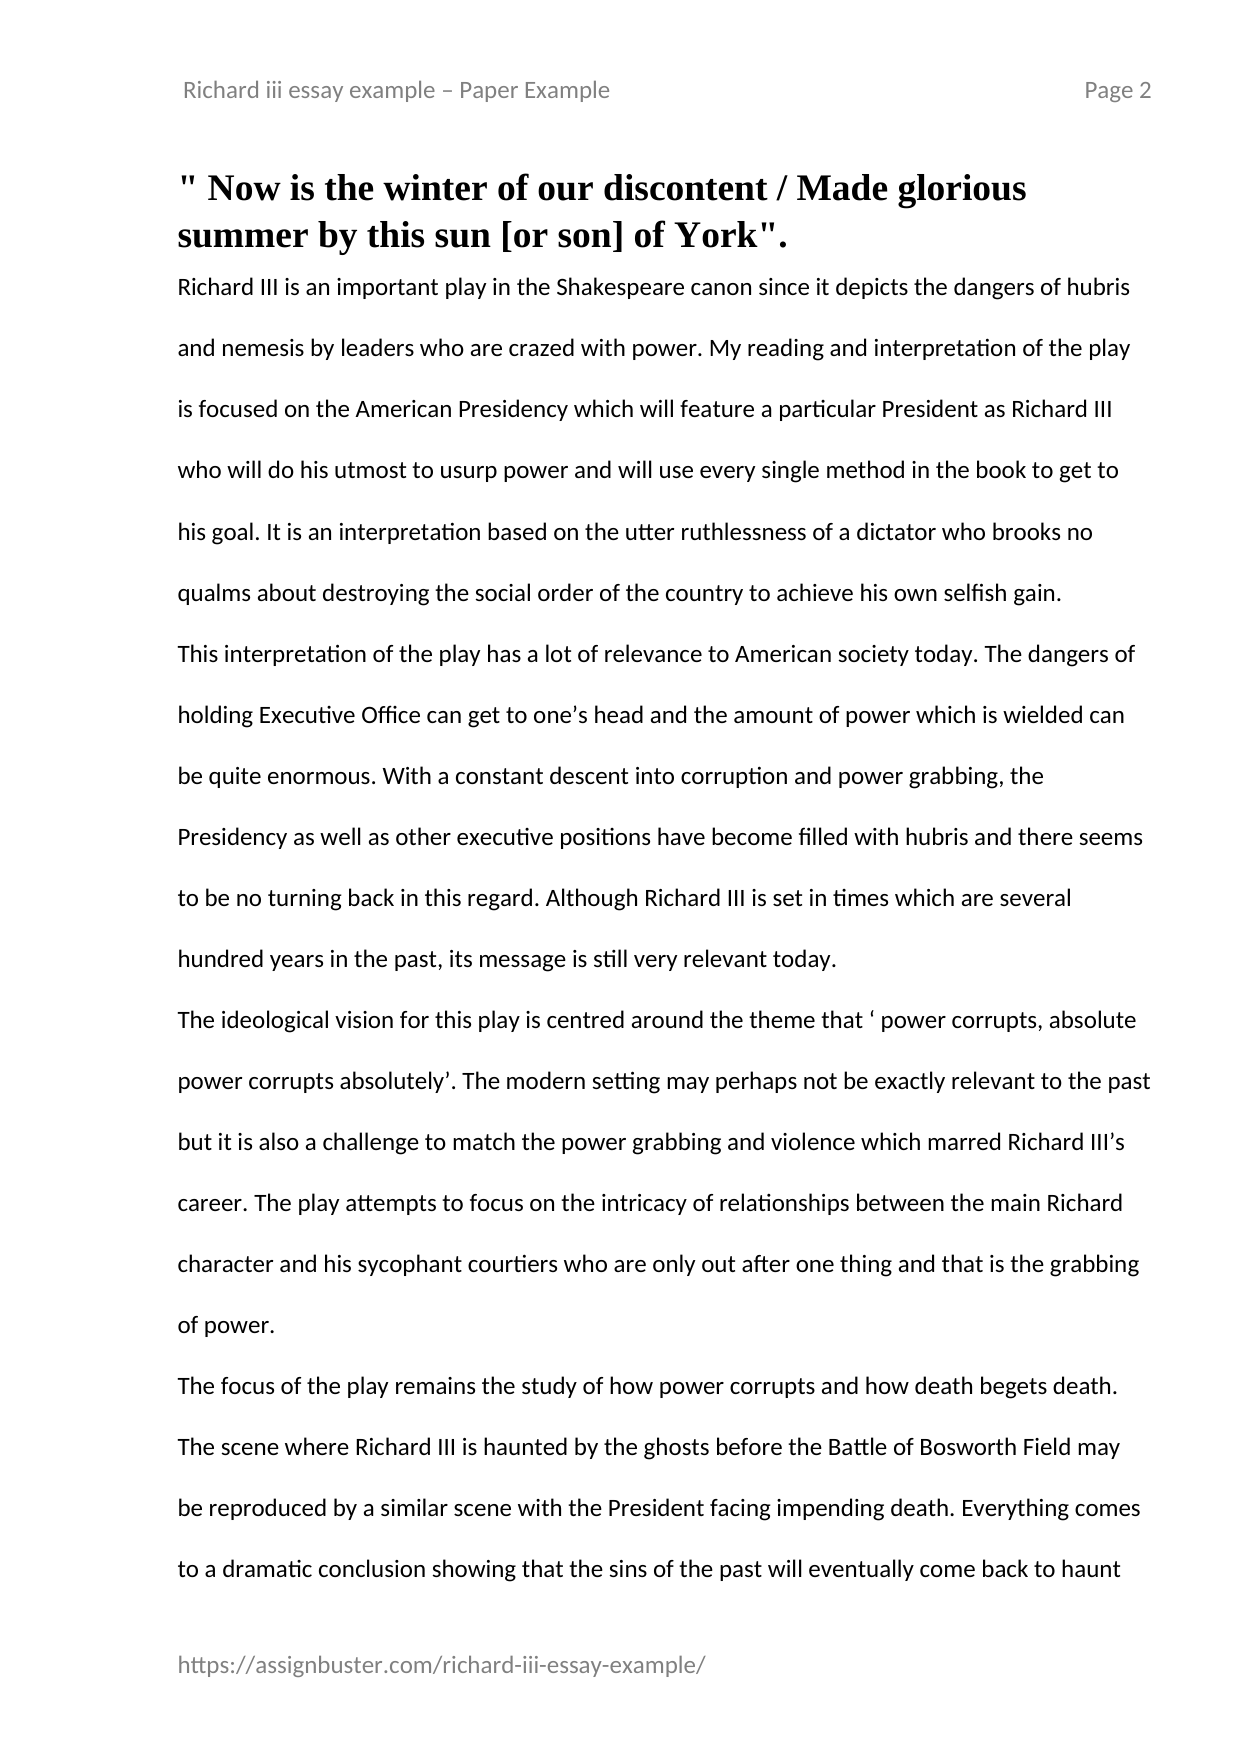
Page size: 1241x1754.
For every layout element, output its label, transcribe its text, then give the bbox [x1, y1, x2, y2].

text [177, 271, 1152, 1584]
subtitle " Now is the winter of our discontent / Made glorious summer by this sun [or son] of York". [177, 166, 1152, 256]
